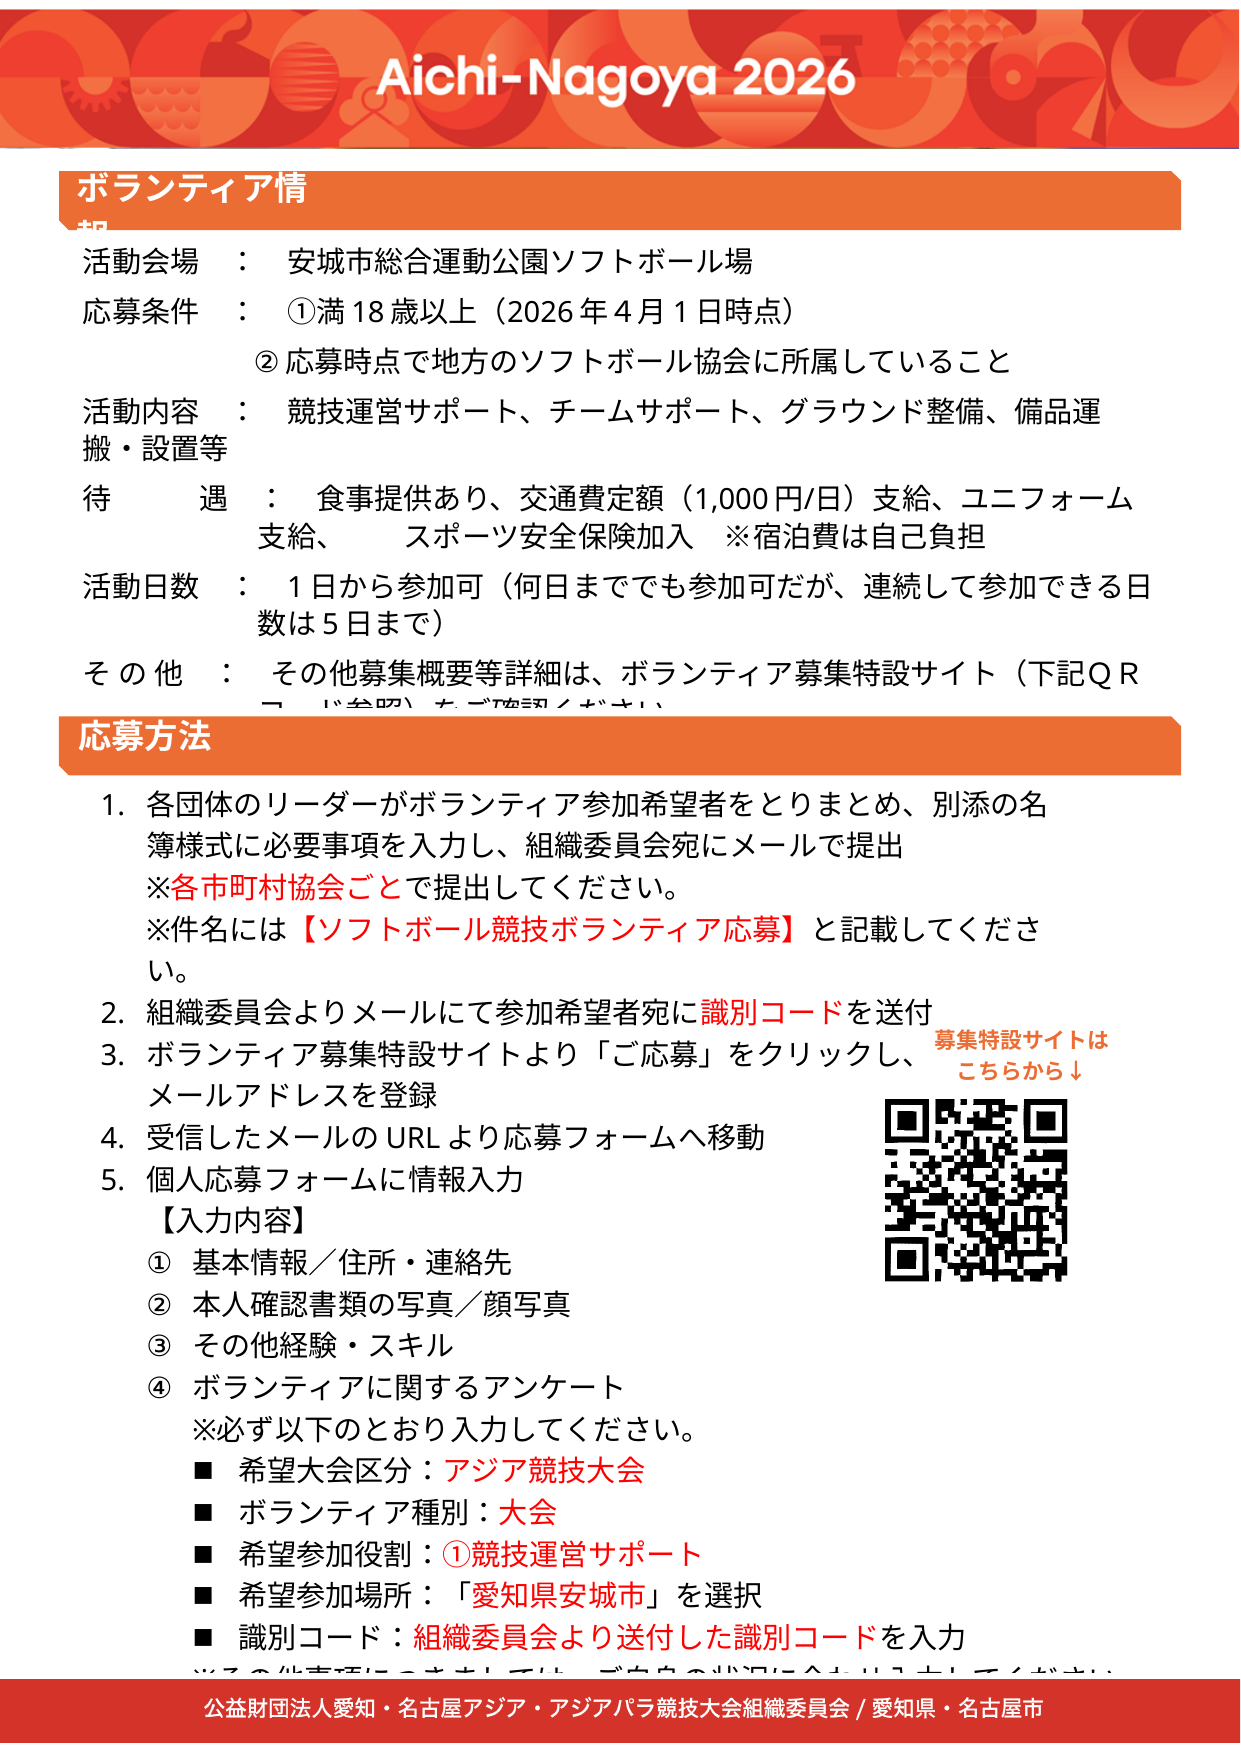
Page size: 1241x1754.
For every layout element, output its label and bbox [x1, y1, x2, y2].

picture [0, 9, 1240, 149]
picture [885, 1099, 1068, 1282]
